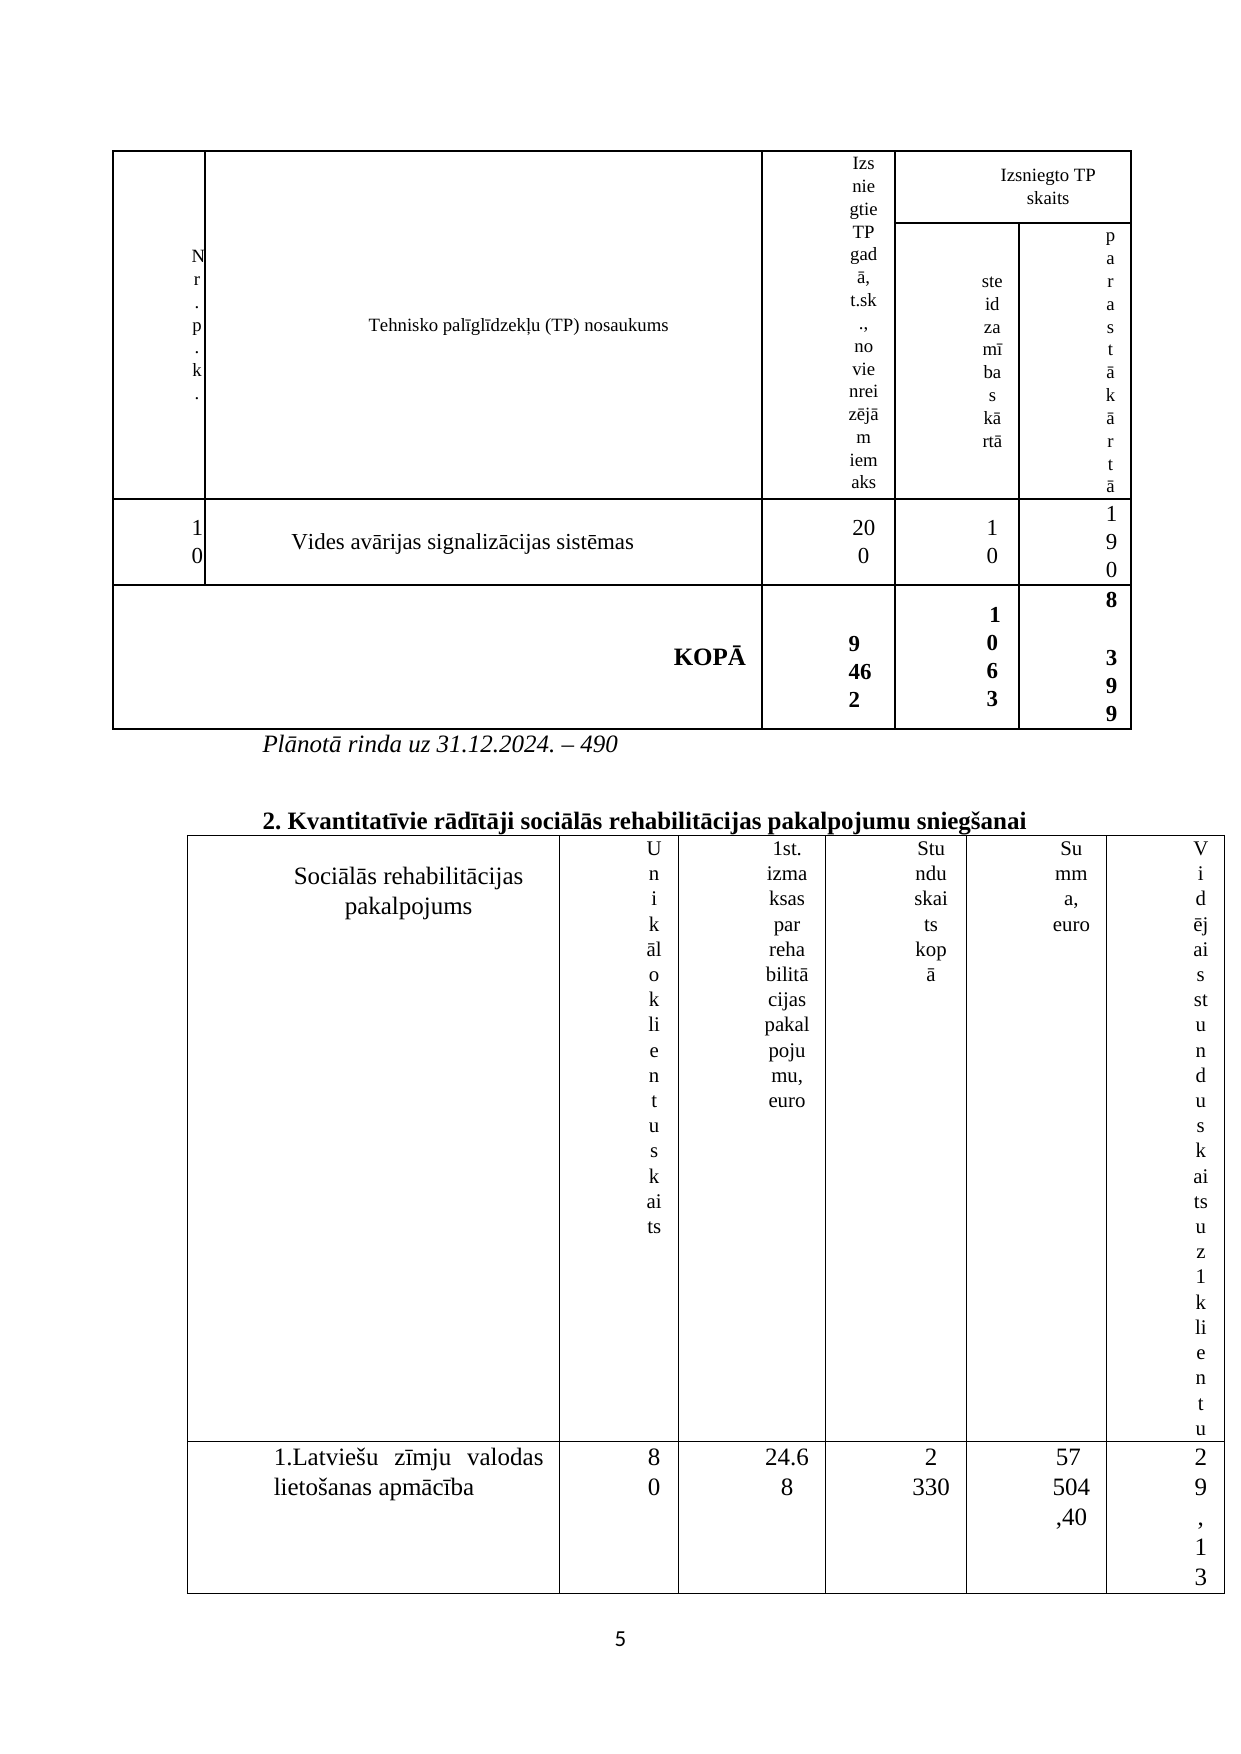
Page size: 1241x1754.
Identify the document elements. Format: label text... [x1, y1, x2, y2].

table_header Unikālo klientu skaits [560, 836, 678, 1441]
text 2. Kvantitatīvie rādītāji sociālās rehabilitācijas pakalpojumu sniegšanai [262, 806, 1048, 835]
table_header 1st. izmaksas par rehabilitācijas pakalpojumu, euro [679, 836, 825, 1441]
table_cell 80 [560, 1442, 678, 1592]
table_cell KOPĀ [114, 586, 761, 727]
table_cell Vides avārijas signalizācijas sistēmas [206, 500, 761, 584]
table_header Nr.p.k. [114, 152, 204, 498]
table_cell 10 [114, 500, 204, 584]
table_cell steidzamības kārtā [896, 224, 1018, 498]
table_cell 10 [896, 500, 1018, 584]
table_cell 190 [1020, 500, 1130, 584]
table_header Vidējais stundu skaits uz 1 klientu [1107, 836, 1224, 1441]
table_header Izsniegto TP skaits [896, 152, 1130, 222]
text Plānotā rinda uz 31.12.2024. – 490 [262, 730, 1048, 758]
table_header Stundu skaits kopā [826, 836, 966, 1441]
table_header Sociālās rehabilitācijas pakalpojums [188, 836, 559, 1441]
table_cell 29,13 [1107, 1442, 1224, 1592]
table_cell 2 330 [826, 1442, 966, 1592]
table_cell 9 462 [763, 586, 894, 727]
table_header Izsniegtie TP gadā, t.sk., no vienreizējām iemaksām [763, 152, 894, 498]
table_cell parastā kārtā [1020, 224, 1130, 498]
table_cell 200 [763, 500, 894, 584]
table_header Summa, euro [967, 836, 1106, 1441]
table_cell 24.68 [679, 1442, 825, 1592]
table_header Tehnisko palīglīdzekļu (TP) nosaukums [206, 152, 761, 498]
table_cell 57 504,40 [967, 1442, 1106, 1592]
table_cell 1.Latviešu zīmju valodas lietošanas apmācība [188, 1442, 559, 1592]
table_cell 1 063 [896, 586, 1018, 727]
table_cell 8 399 [1020, 586, 1130, 727]
